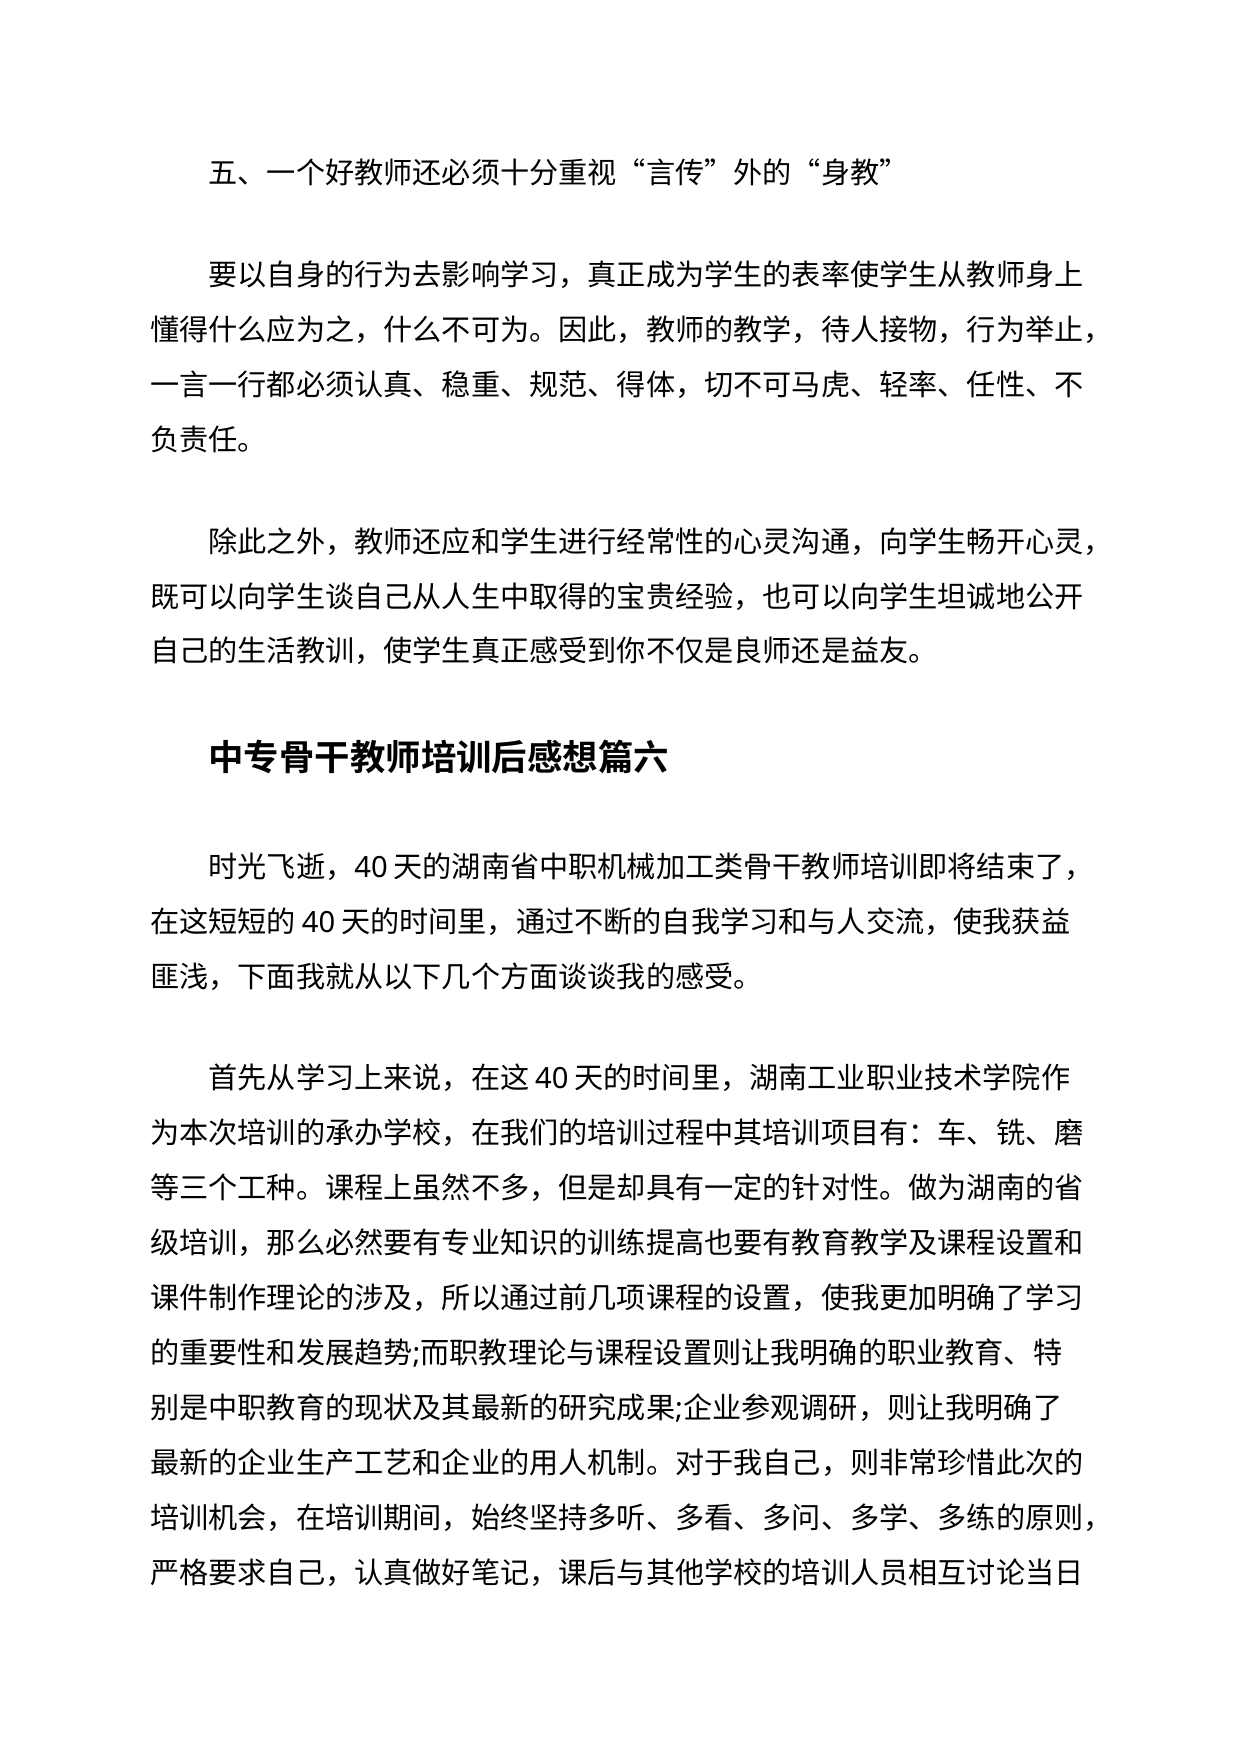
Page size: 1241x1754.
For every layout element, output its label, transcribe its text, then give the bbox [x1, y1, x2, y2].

text 除此之外，教师还应和学生进行经常性的心灵沟通，向学生畅开心灵，既可以向学生谈自己从人生中取得的宝贵经验，也可以向学生坦诚地公开自己的生活教训，使学生真正感受到你不仅是良师还是益友。 [150, 518, 1090, 670]
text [150, 1055, 1090, 1592]
text 时光飞逝，40天的湖南省中职机械加工类骨干教师培训即将结束了，在这短短的40天的时间里，通过不断的自我学习和与人交流，使我获益匪浅，下面我就从以下几个方面谈谈我的感受。 [150, 843, 1090, 996]
text 中专骨干教师培训后感想篇六 [150, 730, 1090, 781]
text 五、一个好教师还必须十分重视“言传”外的“身教” [150, 150, 1090, 192]
text 要以自身的行为去影响学习，真正成为学生的表率使学生从教师身上懂得什么应为之，什么不可为。因此，教师的教学，待人接物，行为举止，一言一行都必须认真、稳重、规范、得体，切不可马虎、轻率、任性、不负责任。 [150, 252, 1090, 459]
